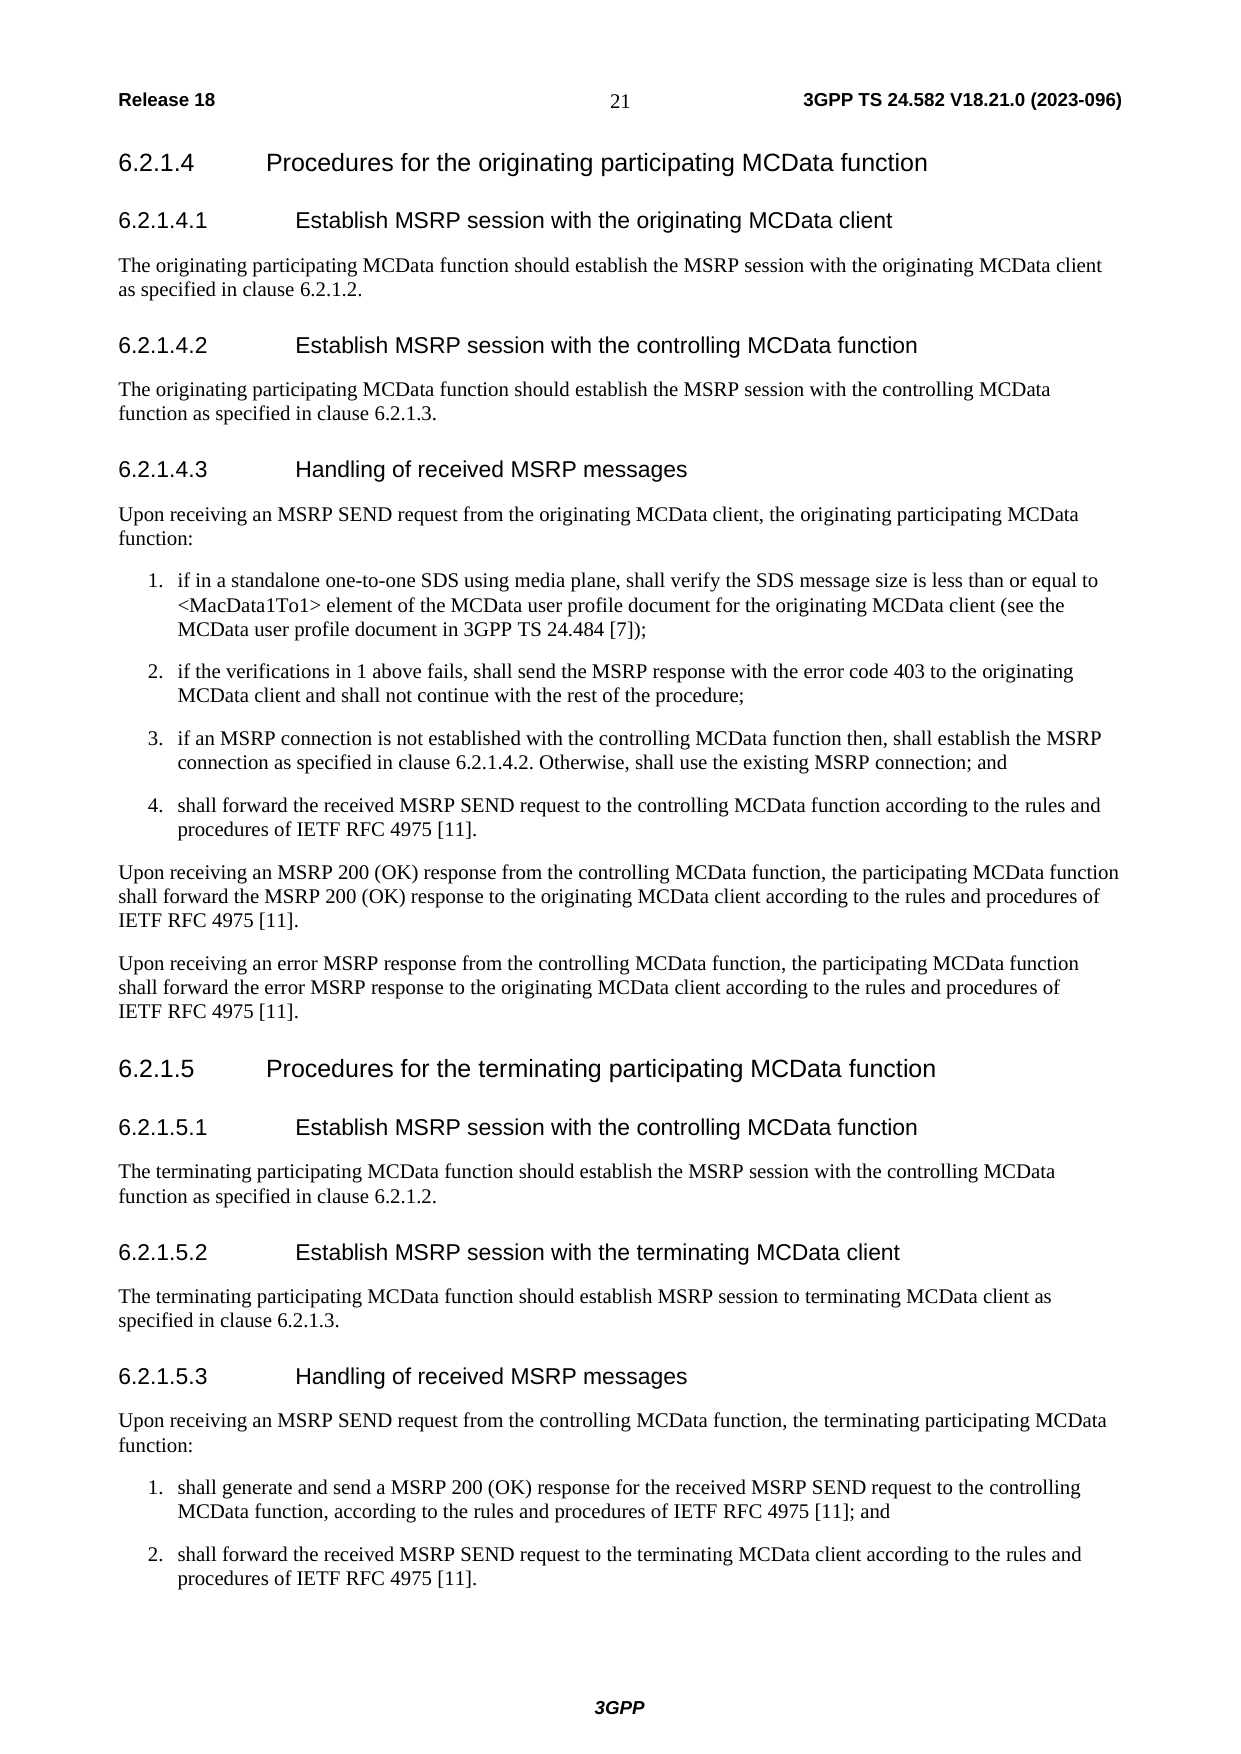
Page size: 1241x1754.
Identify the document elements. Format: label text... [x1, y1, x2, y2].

text The terminating participating MCData function should establish the MSRP session with the controlling MCData function as specified in clause 6.2.1.2. [118, 1159, 1122, 1208]
subtitle 6.2.1.4.1 Establish MSRP session with the originating MCData client [118, 207, 1122, 234]
text 2. if the verifications in 1 above fails, shall send the MSRP response with the error code 403 to the originating MCData client and shall not continue with the rest of the procedure; [148, 659, 1122, 707]
subtitle 6.2.1.4 Procedures for the originating participating MCData function [118, 147, 1122, 176]
text 4. shall forward the received MSRP SEND request to the controlling MCData function according to the rules and procedures of IETF RFC 4975 [11]. [148, 793, 1122, 841]
subtitle 6.2.1.5.1 Establish MSRP session with the controlling MCData function [118, 1114, 1122, 1141]
text The originating participating MCData function should establish the MSRP session with the controlling MCData function as specified in clause 6.2.1.3. [118, 377, 1122, 425]
text Upon receiving an MSRP SEND request from the controlling MCData function, the terminating participating MCData function: [118, 1408, 1122, 1457]
text 3. if an MSRP connection is not established with the controlling MCData function then, shall establish the MSRP connection as specified in clause 6.2.1.4.2. Otherwise, shall use the existing MSRP connection; and [148, 726, 1122, 774]
text The originating participating MCData function should establish the MSRP session with the originating MCData client as specified in clause 6.2.1.2. [118, 253, 1122, 301]
subtitle 6.2.1.5.2 Establish MSRP session with the terminating MCData client [118, 1239, 1122, 1265]
text Upon receiving an error MSRP response from the controlling MCData function, the participating MCData function shall forward the error MSRP response to the originating MCData client according to the rules and procedures of IETF RFC 4975 [11]. [118, 951, 1122, 1023]
text 1. if in a standalone one-to-one SDS using media plane, shall verify the SDS message size is less than or equal to <MacData1To1> element of the MCData user profile document for the originating MCData client (see the MCData user profile document in 3GPP TS 24.484 [7]); [148, 568, 1122, 641]
text 1. shall generate and send a MSRP 200 (OK) response for the received MSRP SEND request to the controlling MCData function, according to the rules and procedures of IETF RFC 4975 [11]; and [148, 1475, 1122, 1523]
text The terminating participating MCData function should establish MSRP session to terminating MCData client as specified in clause 6.2.1.3. [118, 1284, 1122, 1332]
subtitle 6.2.1.5 Procedures for the terminating participating MCData function [118, 1054, 1122, 1083]
text Upon receiving an MSRP 200 (OK) response from the controlling MCData function, the participating MCData function shall forward the MSRP 200 (OK) response to the originating MCData client according to the rules and procedures of IETF RFC 4975 [11]. [118, 860, 1122, 932]
text 2. shall forward the received MSRP SEND request to the terminating MCData client according to the rules and procedures of IETF RFC 4975 [11]. [148, 1542, 1122, 1590]
subtitle 6.2.1.4.3 Handling of received MSRP messages [118, 456, 1122, 483]
subtitle 6.2.1.5.3 Handling of received MSRP messages [118, 1363, 1122, 1390]
text Upon receiving an MSRP SEND request from the originating MCData client, the originating participating MCData function: [118, 502, 1122, 550]
subtitle 6.2.1.4.2 Establish MSRP session with the controlling MCData function [118, 332, 1122, 358]
